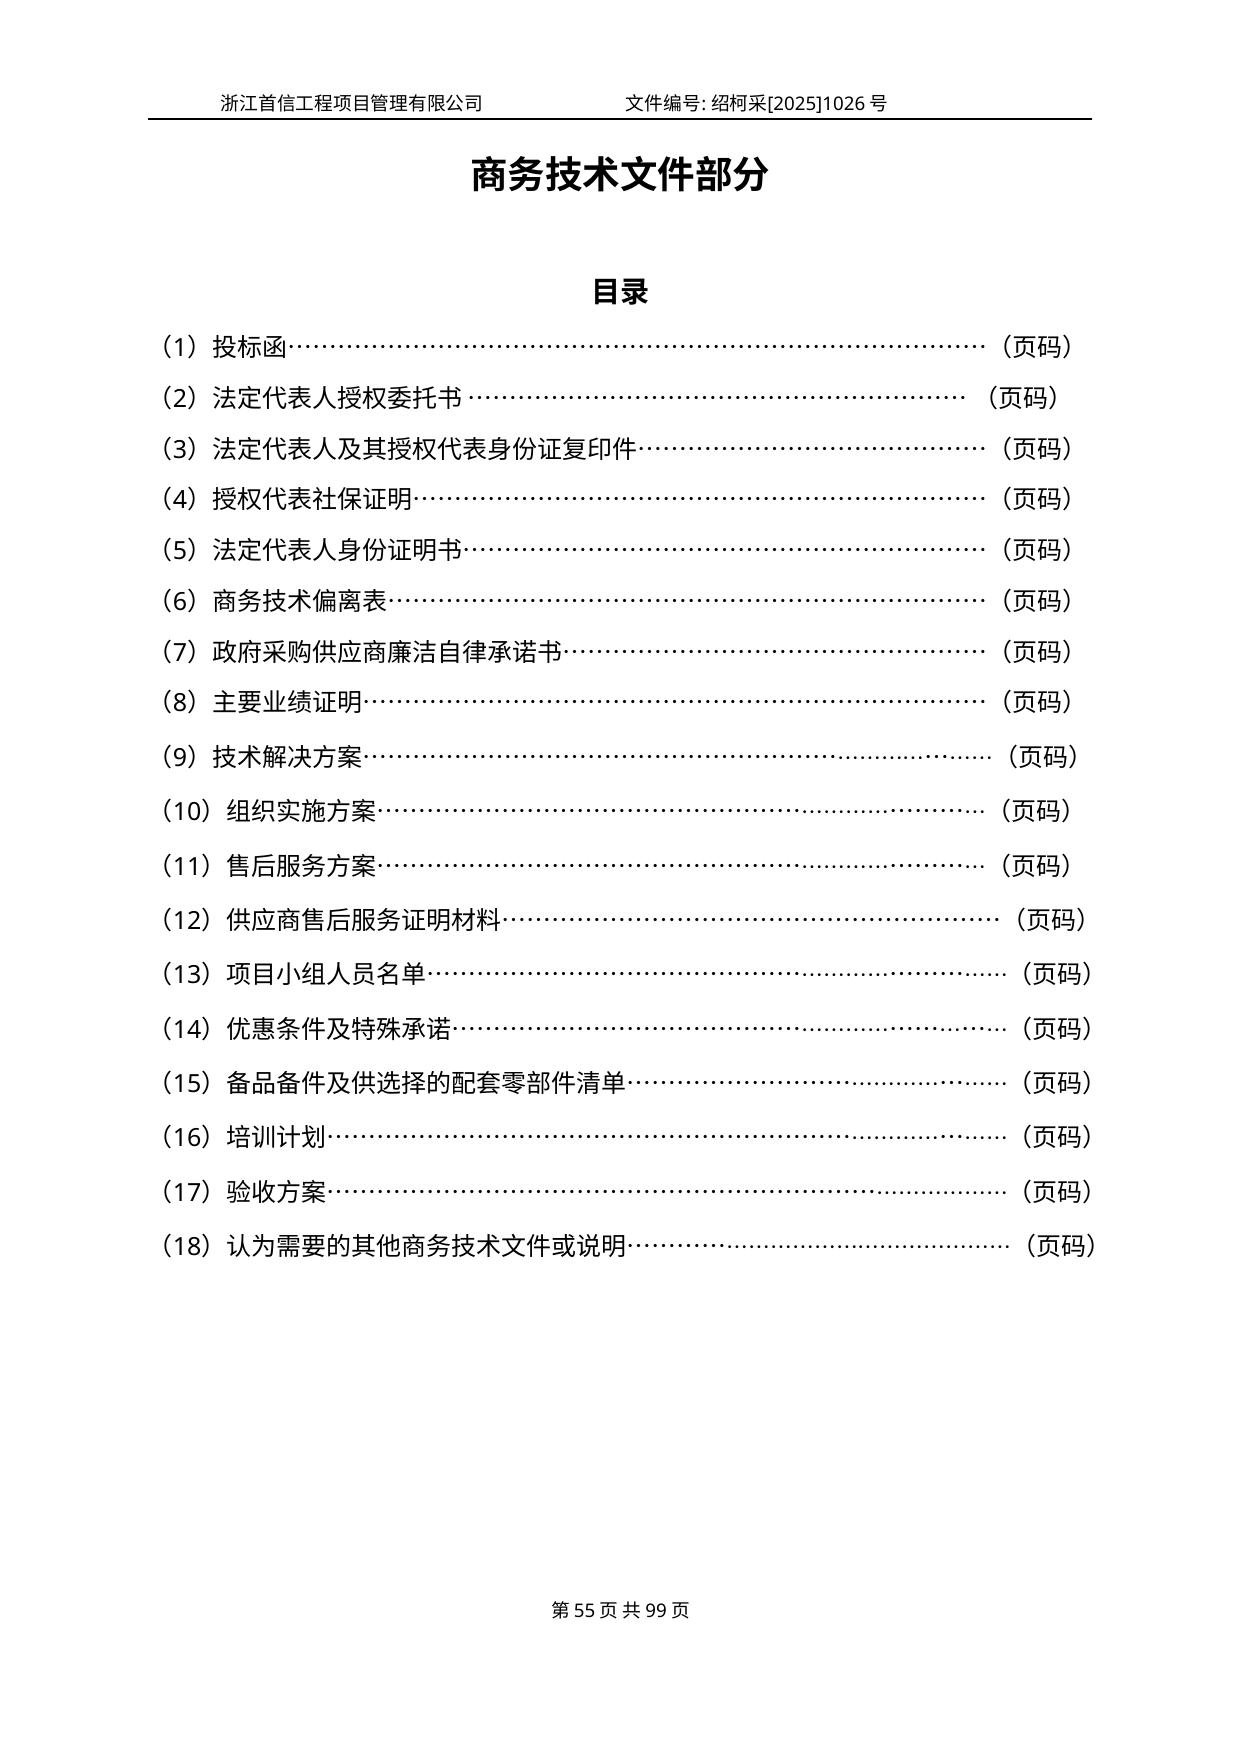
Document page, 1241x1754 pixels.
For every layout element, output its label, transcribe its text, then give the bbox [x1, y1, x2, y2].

list 法定代表人身份证明书………………………………………………………（页码） [148, 531, 1092, 567]
list 法定代表人及其授权代表身份证复印件……………………………………（页码） [148, 429, 1092, 465]
text （9）技术解决方案……………………………………………………………………（页码） [148, 737, 1146, 773]
text （12）供应商售后服务证明材料……………………………………………………（页码） [148, 900, 1146, 937]
text （14）优惠条件及特殊承诺……………………………………………………………（页码） [148, 1009, 1146, 1045]
list 授权代表社保证明……………………………………………………………（页码） [148, 480, 1092, 516]
text （8）主要业绩证明…………………………………………………………………（页码） [148, 683, 1146, 719]
list 商务技术偏离表………………………………………………………………（页码） [148, 581, 1092, 618]
text （18）认为需要的其他商务技术文件或说明……………………………………………（页码） [148, 1227, 1131, 1263]
text （15）备品备件及供选择的配套零部件清单…………………………………………（页码） [148, 1063, 1146, 1100]
text （10）组织实施方案…………………………………………………………………（页码） [148, 792, 1146, 828]
text （17）验收方案…………………………………………………………………………（页码） [148, 1172, 1146, 1208]
list 政府采购供应商廉洁自律承诺书……………………………………………（页码） [148, 632, 1092, 668]
text 商务技术文件部分 [148, 145, 1092, 199]
text （16）培训计划…………………………………………………………………………（页码） [148, 1118, 1146, 1154]
text 目录 [148, 268, 1092, 311]
text （11）售后服务方案…………………………………………………………………（页码） [148, 846, 1146, 882]
text （13）项目小组人员名单………………………………………………………………（页码） [148, 955, 1146, 991]
list 法定代表人授权委托书 …………………………………………………… （页码） [148, 378, 1092, 415]
list 投标函…………………………………………………………………………（页码） [148, 328, 1092, 364]
